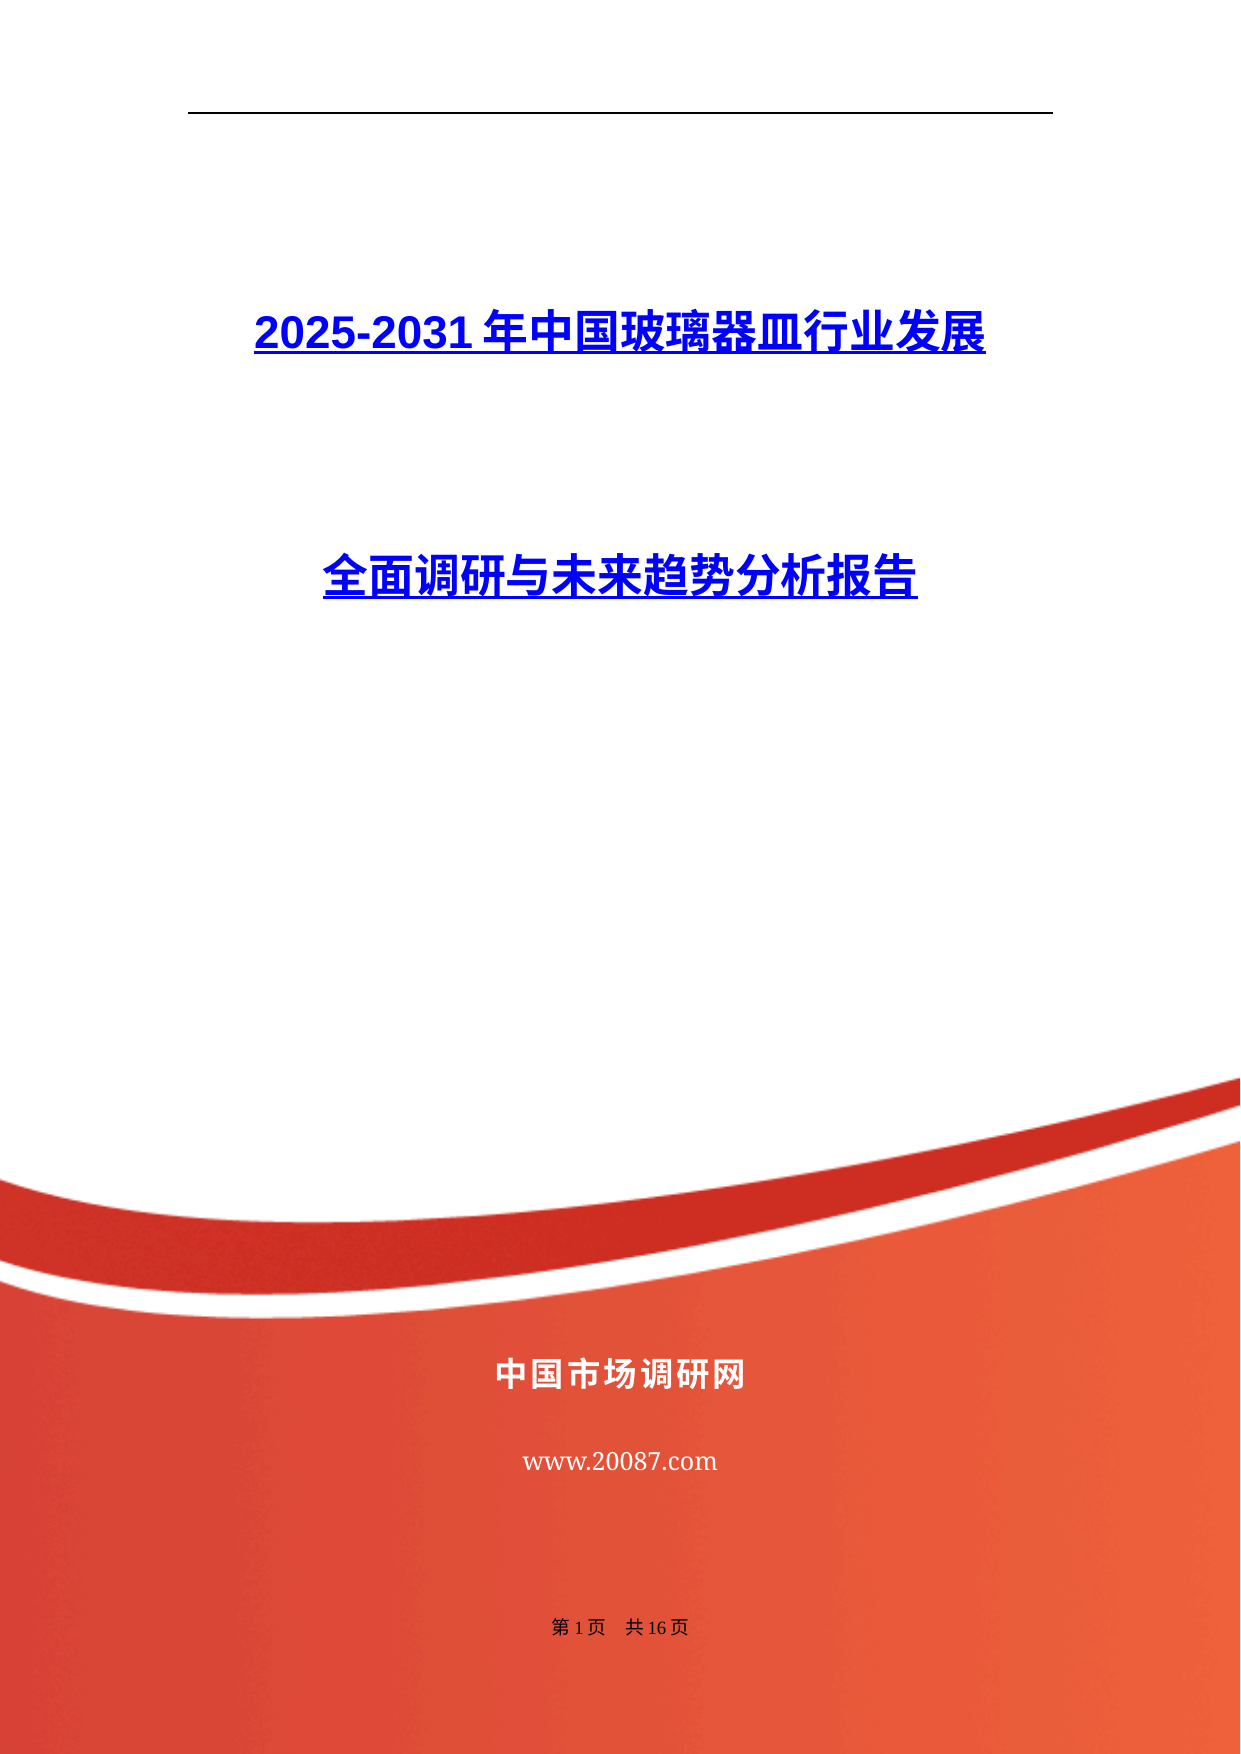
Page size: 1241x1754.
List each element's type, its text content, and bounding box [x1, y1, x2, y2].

subtitle 中国市场调研网 [187, 1339, 1053, 1404]
table_header 2025-2031年中国玻璃器皿行业发展全面调研与未来趋势分析报告 [188, 207, 1053, 773]
picture [0, 1006, 1241, 1754]
text www.20087.com [187, 1428, 1053, 1493]
